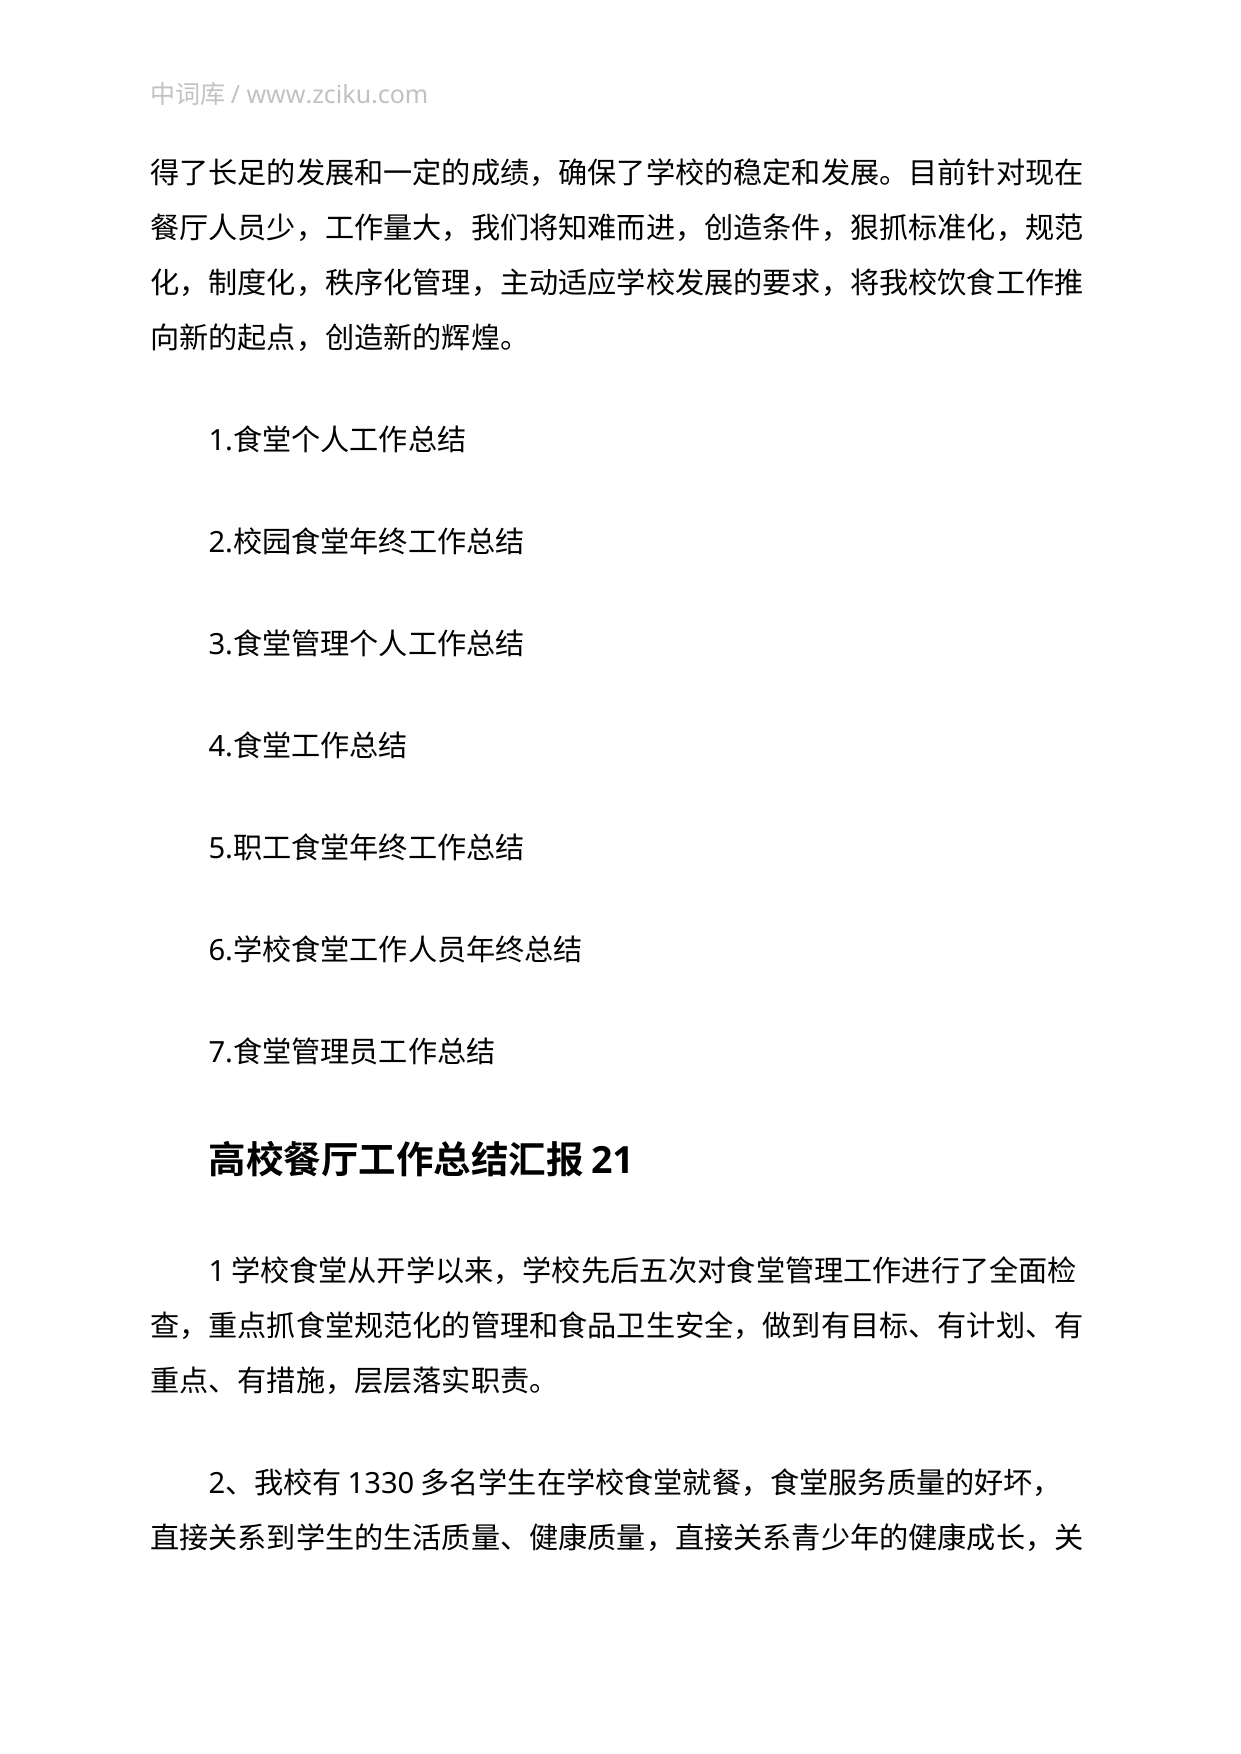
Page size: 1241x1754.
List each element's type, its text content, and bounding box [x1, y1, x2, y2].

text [150, 1459, 1090, 1557]
text 1.食堂个人工作总结 [150, 416, 1090, 459]
text 5.职工食堂年终工作总结 [150, 824, 1090, 867]
text 3.食堂管理个人工作总结 [150, 620, 1090, 663]
text 2.校园食堂年终工作总结 [150, 518, 1090, 561]
text 高校餐厅工作总结汇报21 [150, 1130, 1090, 1185]
text 4.食堂工作总结 [150, 722, 1090, 765]
text 6.学校食堂工作人员年终总结 [150, 926, 1090, 969]
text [150, 150, 1090, 357]
text 1学校食堂从开学以来，学校先后五次对食堂管理工作进行了全面检查，重点抓食堂规范化的管理和食品卫生安全，做到有目标、有计划、有重点、有措施，层层落实职责。 [150, 1248, 1090, 1400]
text 7.食堂管理员工作总结 [150, 1028, 1090, 1071]
